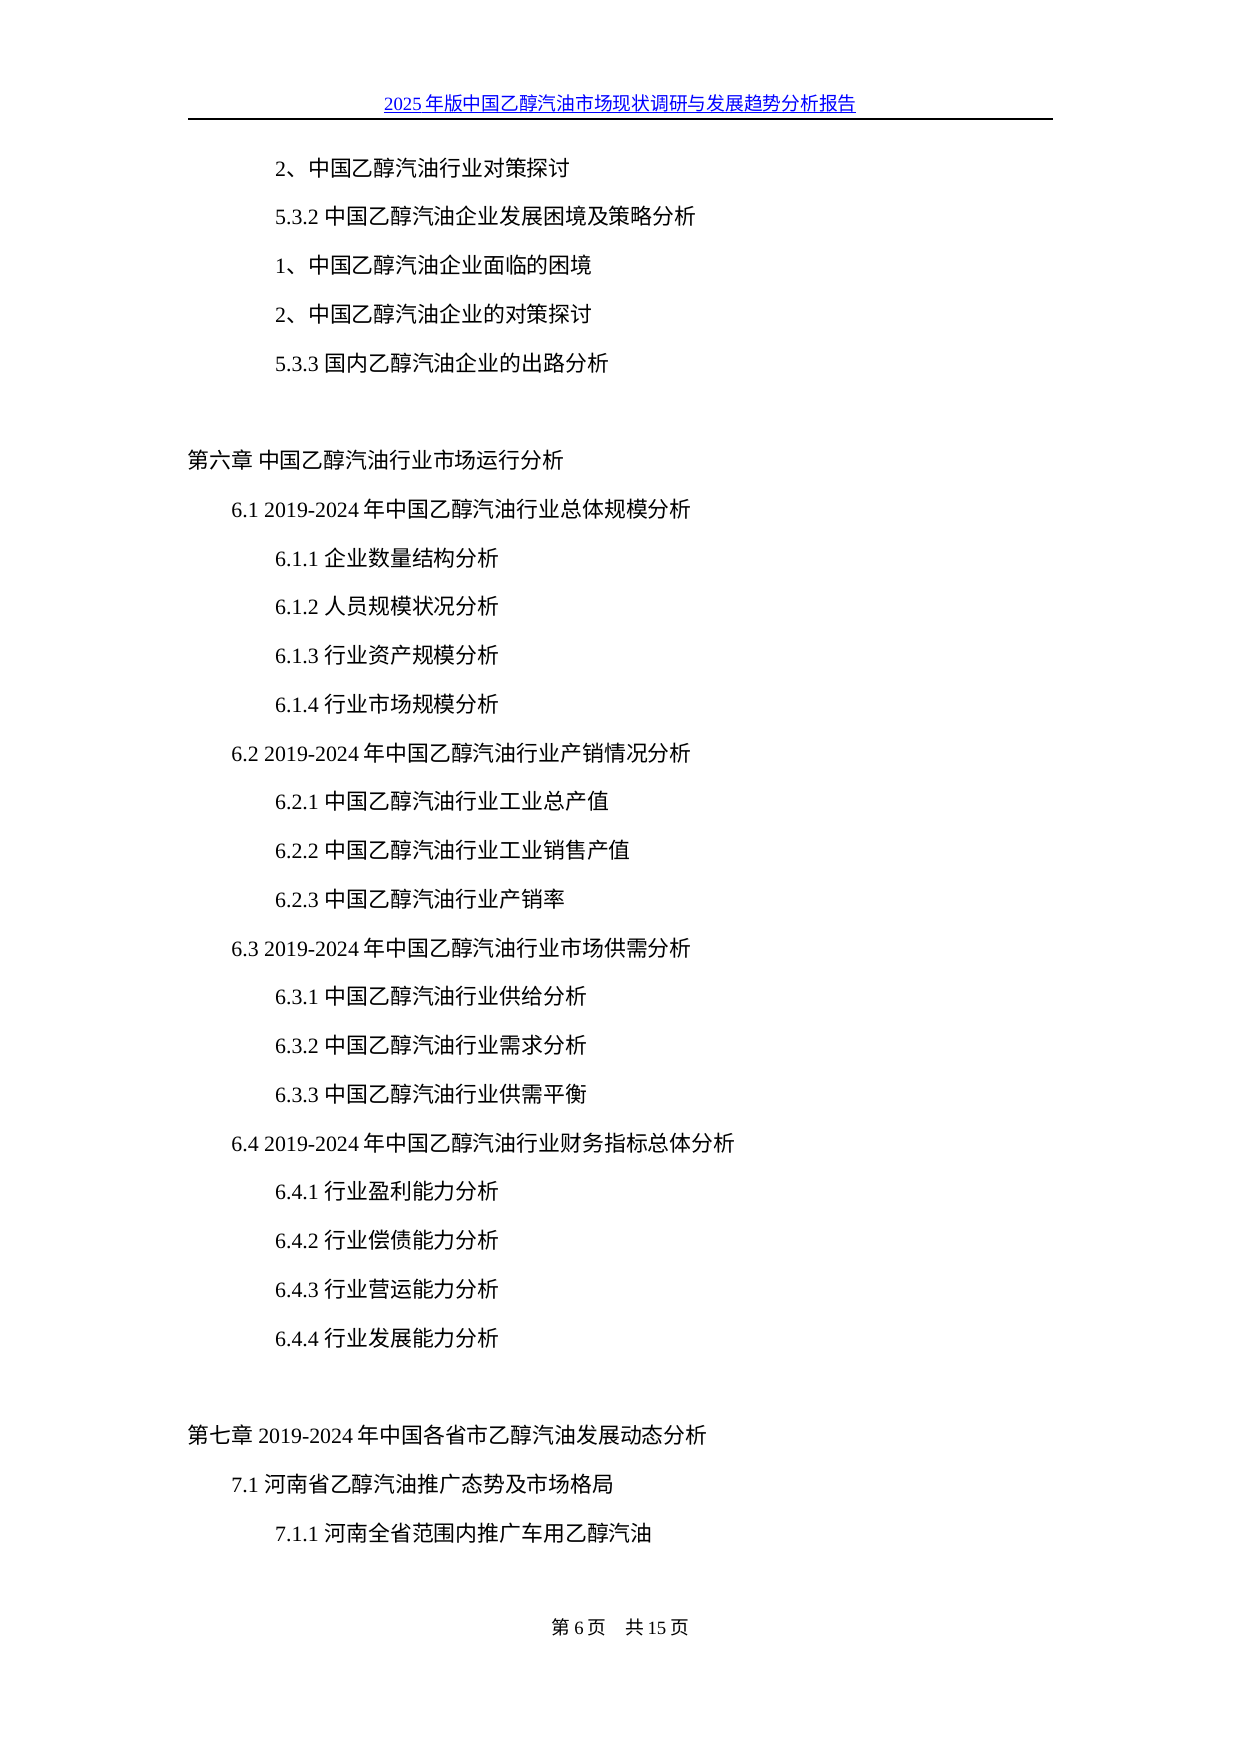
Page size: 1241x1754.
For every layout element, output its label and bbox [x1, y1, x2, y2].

text [187, 150, 1053, 1548]
